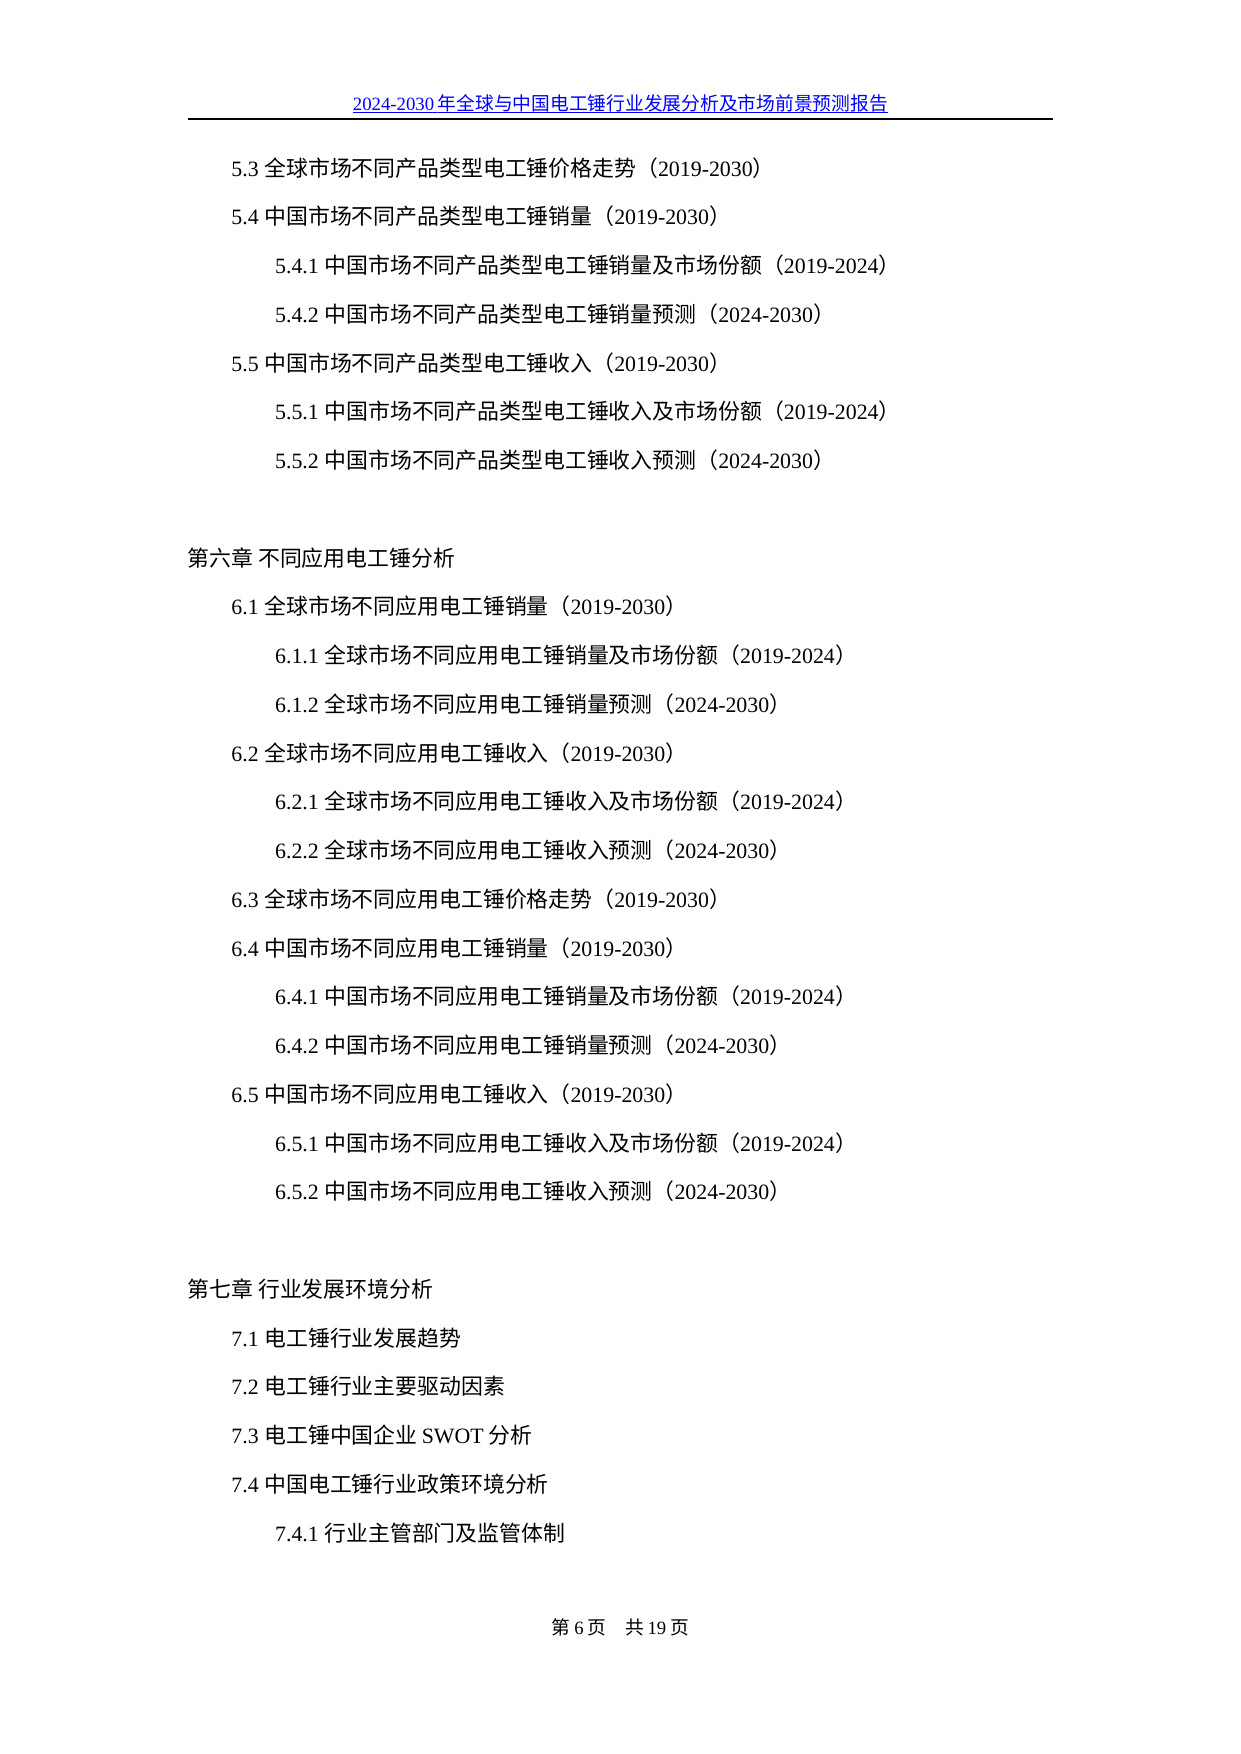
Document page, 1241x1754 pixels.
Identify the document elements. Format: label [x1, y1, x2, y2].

text [187, 150, 1053, 1548]
